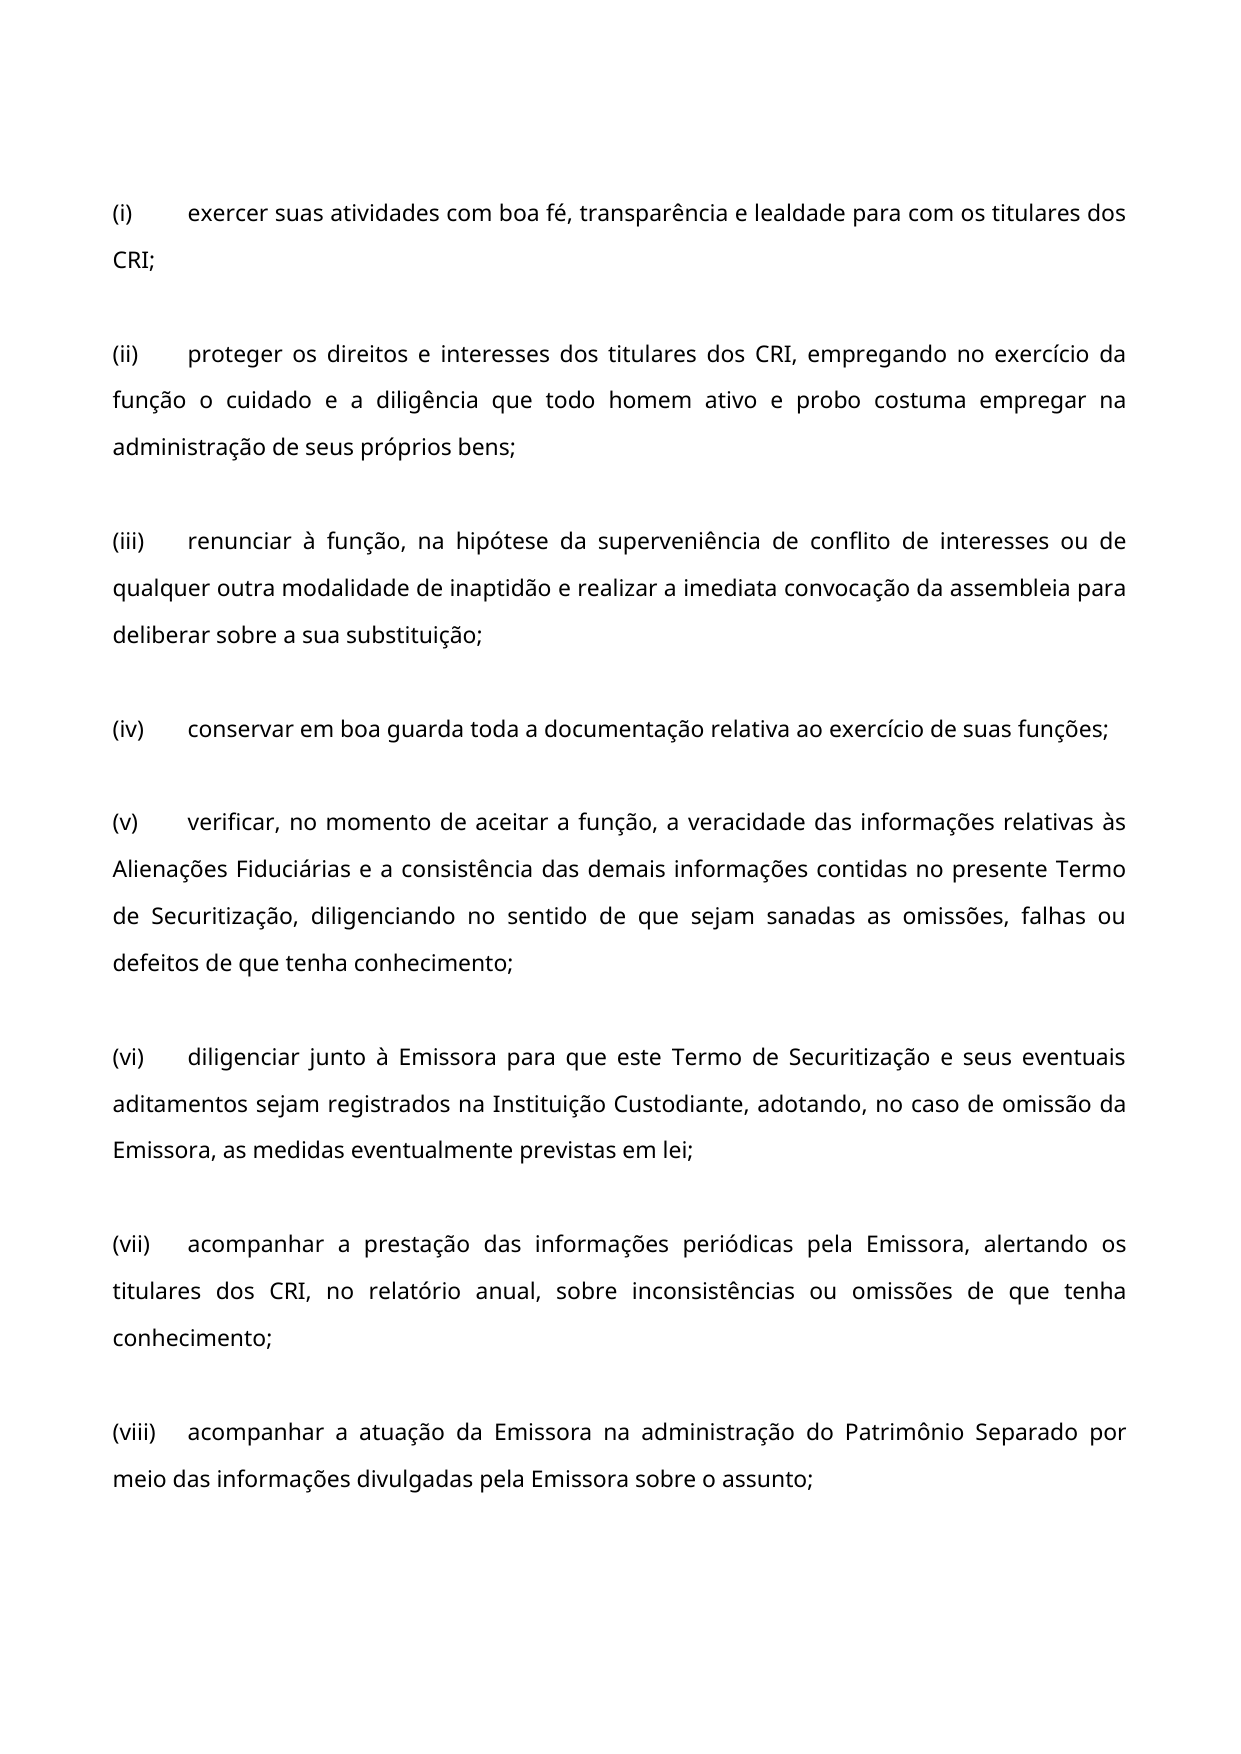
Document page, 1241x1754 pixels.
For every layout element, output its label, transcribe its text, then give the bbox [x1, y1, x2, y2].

list exercer suas atividades com boa fé, transparência e lealdade para com os titulares dos CRI; [112, 197, 1128, 275]
list diligenciar junto à Emissora para que este Termo de Securitização e seus eventuais aditamentos sejam registrados na Instituição Custodiante, adotando, no caso de omissão da Emissora, as medidas eventualmente previstas em lei; [112, 1041, 1128, 1166]
list verificar, no momento de aceitar a função, a veracidade das informações relativas às Alienações Fiduciárias e a consistência das demais informações contidas no presente Termo de Securitização, diligenciando no sentido de que sejam sanadas as omissões, falhas ou defeitos de que tenha conhecimento; [112, 806, 1128, 978]
list renunciar à função, na hipótese da superveniência de conflito de interesses ou de qualquer outra modalidade de inaptidão e realizar a imediata convocação da assembleia para deliberar sobre a sua substituição; [112, 525, 1128, 650]
list acompanhar a prestação das informações periódicas pela Emissora, alertando os titulares dos CRI, no relatório anual, sobre inconsistências ou omissões de que tenha conhecimento; [112, 1228, 1128, 1353]
list conservar em boa guarda toda a documentação relativa ao exercício de suas funções; [112, 712, 1128, 744]
list proteger os direitos e interesses dos titulares dos CRI, empregando no exercício da função o cuidado e a diligência que todo homem ativo e probo costuma empregar na administração de seus próprios bens; [112, 337, 1128, 462]
list acompanhar a atuação da Emissora na administração do Patrimônio Separado por meio das informações divulgadas pela Emissora sobre o assunto; [112, 1416, 1128, 1494]
